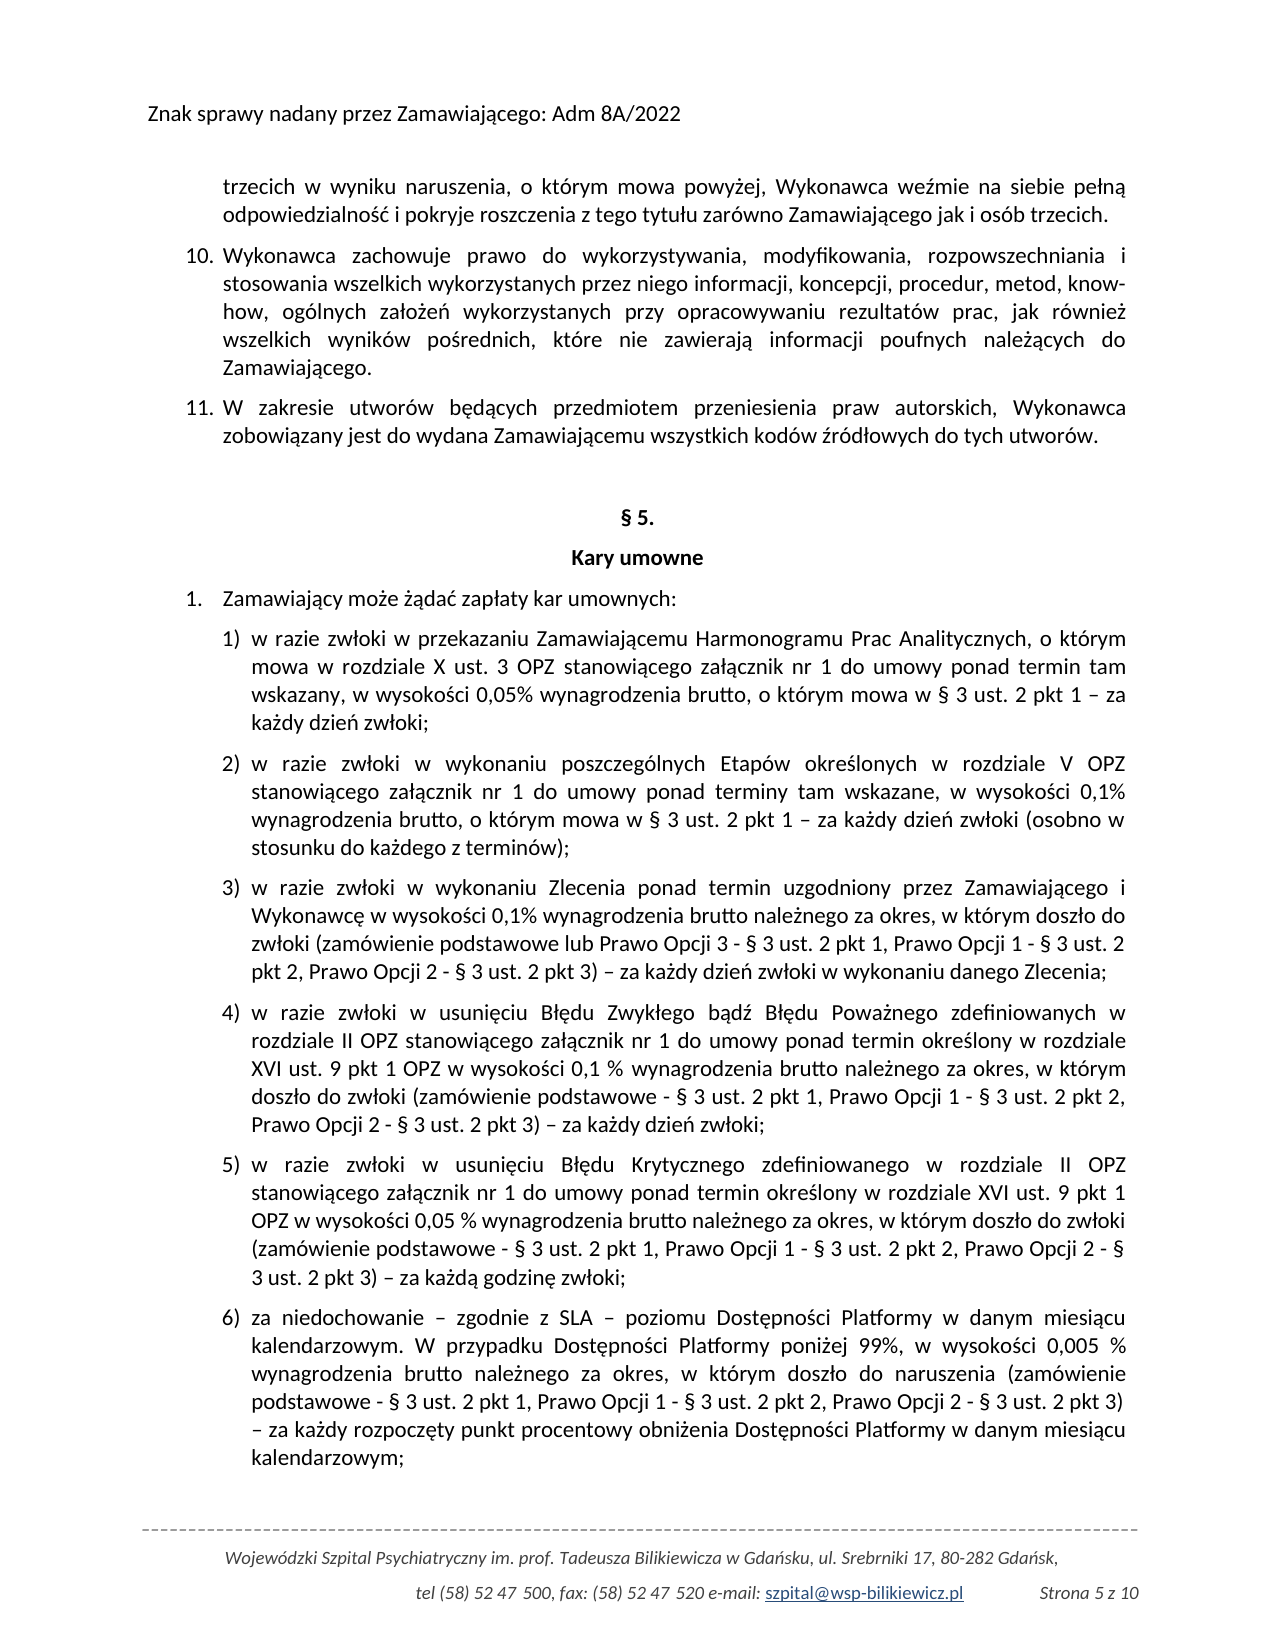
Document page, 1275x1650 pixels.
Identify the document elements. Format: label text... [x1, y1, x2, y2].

list W zakresie utworów będących przedmiotem przeniesienia praw autorskich, Wykonawca zobowiązany jest do wydana Zamawiającemu wszystkich kodów źródłowych do tych utworów. [185, 393, 1127, 449]
list Wykonawca zachowuje prawo do wykorzystywania, modyfikowania, rozpowszechniania i stosowania wszelkich wykorzystanych przez niego informacji, koncepcji, procedur, metod, know-how, ogólnych założeń wykorzystanych przy opracowywaniu rezultatów prac, jak również wszelkich wyników pośrednich, które nie zawierają informacji poufnych należących do Zamawiającego. [185, 241, 1127, 381]
list Zamawiający może żądać zapłaty kar umownych: [185, 584, 1127, 612]
text § 5. [148, 503, 1127, 531]
text Kary umowne [148, 543, 1127, 571]
list w razie zwłoki w wykonaniu poszczególnych Etapów określonych w rozdziale V OPZ stanowiącego załącznik nr 1 do umowy ponad terminy tam wskazane, w wysokości 0,1% wynagrodzenia brutto, o którym mowa w § 3 ust. 2 pkt 1 – za każdy dzień zwłoki (osobno w stosunku do każdego z terminów); [222, 749, 1127, 861]
list w razie zwłoki w usunięciu Błędu Krytycznego zdefiniowanego w rozdziale II OPZ stanowiącego załącznik nr 1 do umowy ponad termin określony w rozdziale XVI ust. 9 pkt 1 OPZ w wysokości 0,05 % wynagrodzenia brutto należnego za okres, w którym doszło do zwłoki (zamówienie podstawowe - § 3 ust. 2 pkt 1, Prawo Opcji 1 - § 3 ust. 2 pkt 2, Prawo Opcji 2 - § 3 ust. 2 pkt 3) – za każdą godzinę zwłoki; [222, 1151, 1127, 1291]
list w razie zwłoki w przekazaniu Zamawiającemu Harmonogramu Prac Analitycznych, o którym mowa w rozdziale X ust. 3 OPZ stanowiącego załącznik nr 1 do umowy ponad termin tam wskazany, w wysokości 0,05% wynagrodzenia brutto, o którym mowa w § 3 ust. 2 pkt 1 – za każdy dzień zwłoki; [222, 624, 1127, 736]
list w razie zwłoki w usunięciu Błędu Zwykłego bądź Błędu Poważnego zdefiniowanych w rozdziale II OPZ stanowiącego załącznik nr 1 do umowy ponad termin określony w rozdziale XVI ust. 9 pkt 1 OPZ w wysokości 0,1 % wynagrodzenia brutto należnego za okres, w którym doszło do zwłoki (zamówienie podstawowe - § 3 ust. 2 pkt 1, Prawo Opcji 1 - § 3 ust. 2 pkt 2, Prawo Opcji 2 - § 3 ust. 2 pkt 3) – za każdy dzień zwłoki; [222, 998, 1127, 1138]
list w razie zwłoki w wykonaniu Zlecenia ponad termin uzgodniony przez Zamawiającego i Wykonawcę w wysokości 0,1% wynagrodzenia brutto należnego za okres, w którym doszło do zwłoki (zamówienie podstawowe lub Prawo Opcji 3 - § 3 ust. 2 pkt 1, Prawo Opcji 1 - § 3 ust. 2 pkt 2, Prawo Opcji 2 - § 3 ust. 2 pkt 3) – za każdy dzień zwłoki w wykonaniu danego Zlecenia; [222, 873, 1127, 985]
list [185, 172, 1127, 228]
list za niedochowanie – zgodnie z SLA – poziomu Dostępności Platformy w danym miesiącu kalendarzowym. W przypadku Dostępności Platformy poniżej 99%, w wysokości 0,005 % wynagrodzenia brutto należnego za okres, w którym doszło do naruszenia (zamówienie podstawowe - § 3 ust. 2 pkt 1, Prawo Opcji 1 - § 3 ust. 2 pkt 2, Prawo Opcji 2 - § 3 ust. 2 pkt 3) – za każdy rozpoczęty punkt procentowy obniżenia Dostępności Platformy w danym miesiącu kalendarzowym; [222, 1303, 1127, 1471]
